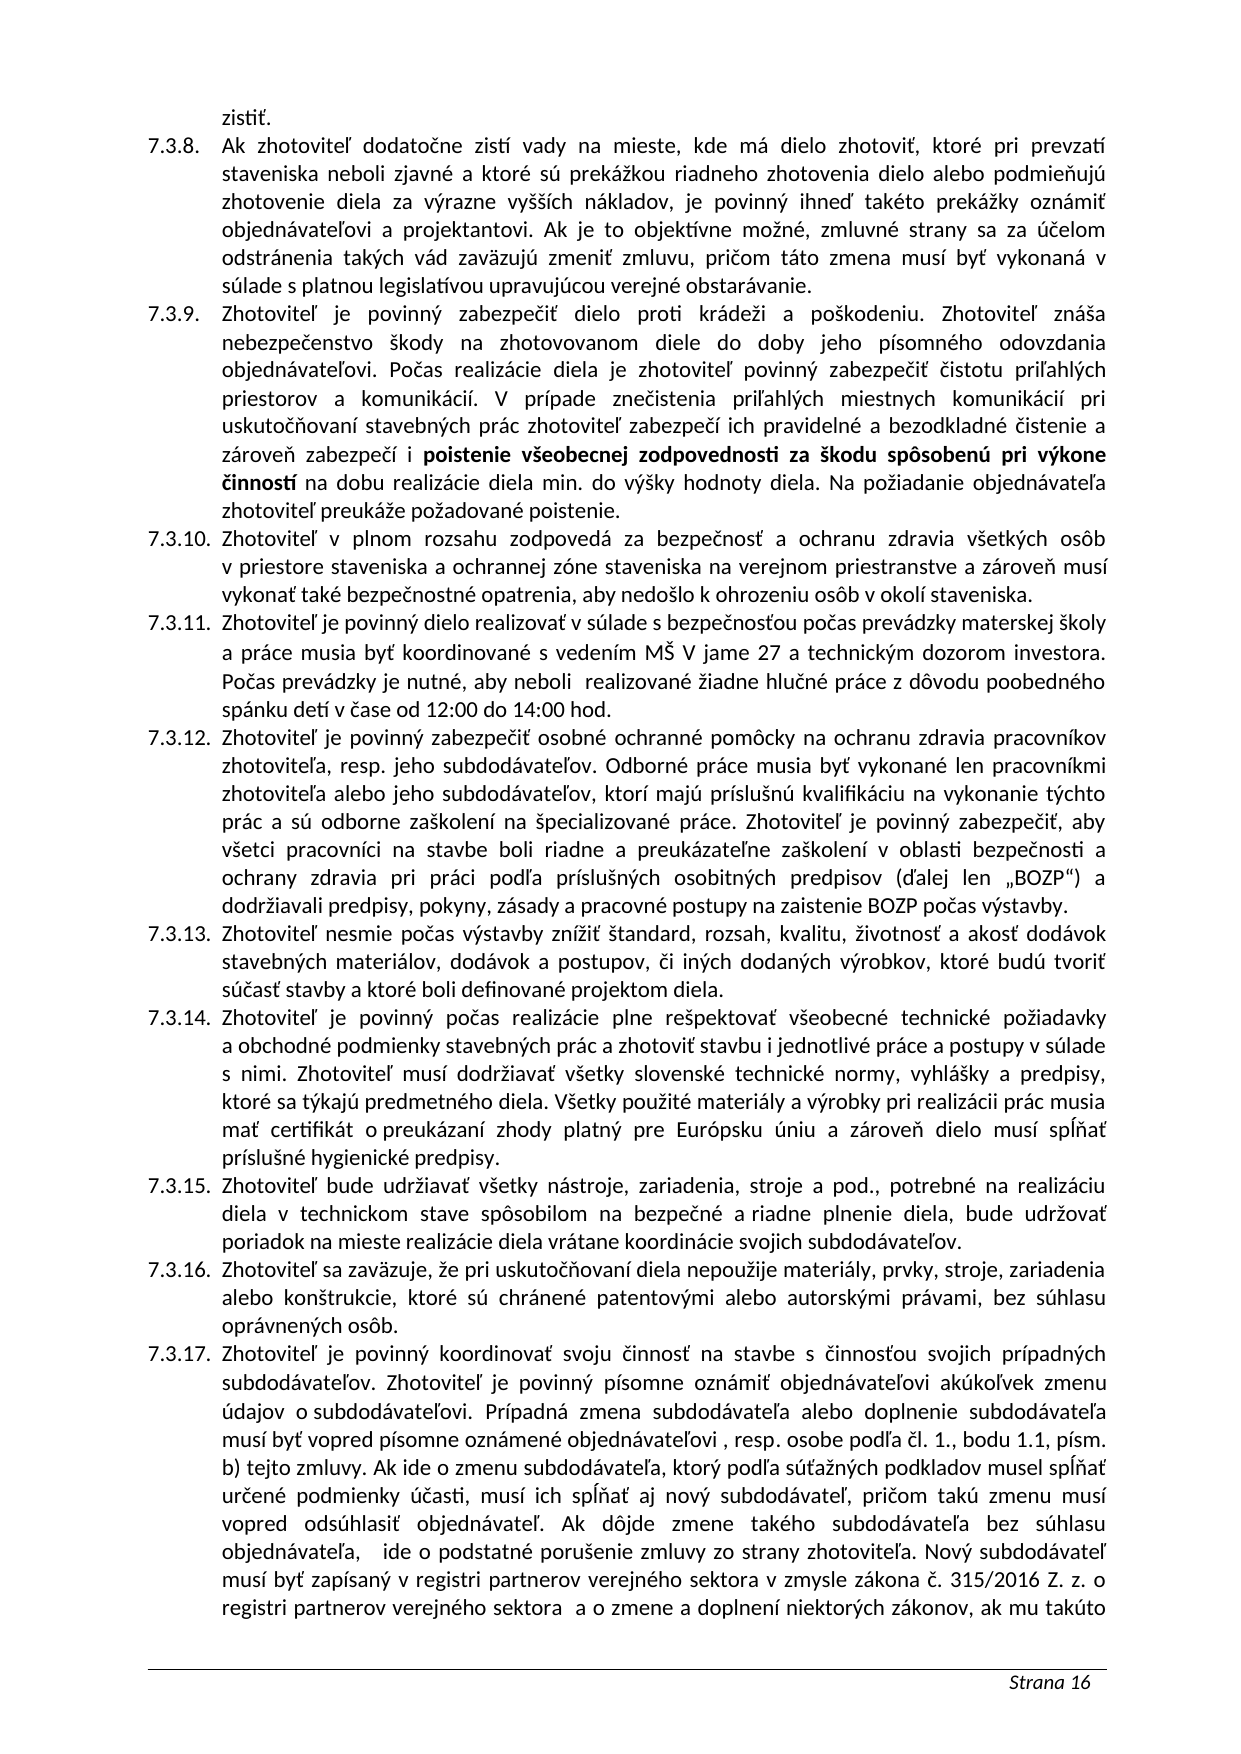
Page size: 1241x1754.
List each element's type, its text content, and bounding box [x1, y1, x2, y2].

text 7.3.11. Zhotoviteľ je povinný dielo realizovať v súlade s bezpečnosťou počas prevádzky materskej školy a práce musia byť koordinované s vedením MŠ V jame 27 a technickým dozorom investora. Počas prevádzky je nutné, aby neboli realizované žiadne hlučné práce z dôvodu poobedného spánku detí v čase od 12:00 do 14:00 hod. [148, 608, 1107, 723]
text 7.3.15. Zhotoviteľ bude udržiavať všetky nástroje, zariadenia, stroje a pod., potrebné na realizáciu diela v technickom stave spôsobilom na bezpečné a riadne plnenie diela, bude udržovať poriadok na mieste realizácie diela vrátane koordinácie svojich subdodávateľov. [148, 1171, 1107, 1256]
text 7.3.8. Ak zhotoviteľ dodatočne zistí vady na mieste, kde má dielo zhotoviť, ktoré pri prevzatí staveniska neboli zjavné a ktoré sú prekážkou riadneho zhotovenia dielo alebo podmieňujú zhotovenie diela za výrazne vyšších nákladov, je povinný ihneď takéto prekážky oznámiť objednávateľovi a projektantovi. Ak je to objektívne možné, zmluvné strany sa za účelom odstránenia takých vád zaväzujú zmeniť zmluvu, pričom táto zmena musí byť vykonaná v súlade s platnou legislatívou upravujúcou verejné obstarávanie. [148, 131, 1107, 299]
text 7.3.10. Zhotoviteľ v plnom rozsahu zodpovedá za bezpečnosť a ochranu zdravia všetkých osôb v priestore staveniska a ochrannej zóne staveniska na verejnom priestranstve a zároveň musí vykonať také bezpečnostné opatrenia, aby nedošlo k ohrozeniu osôb v okolí staveniska. [148, 524, 1107, 608]
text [148, 103, 1107, 131]
text 7.3.12. Zhotoviteľ je povinný zabezpečiť osobné ochranné pomôcky na ochranu zdravia pracovníkov zhotoviteľa, resp. jeho subdodávateľov. Odborné práce musia byť vykonané len pracovníkmi zhotoviteľa alebo jeho subdodávateľov, ktorí majú príslušnú kvalifikáciu na vykonanie týchto prác a sú odborne zaškolení na špecializované práce. Zhotoviteľ je povinný zabezpečiť, aby všetci pracovníci na stavbe boli riadne a preukázateľne zaškolení v oblasti bezpečnosti a ochrany zdravia pri práci podľa príslušných osobitných predpisov (ďalej len „BOZP“) a dodržiavali predpisy, pokyny, zásady a pracovné postupy na zaistenie BOZP počas výstavby. [148, 723, 1107, 919]
text 7.3.14. Zhotoviteľ je povinný počas realizácie plne rešpektovať všeobecné technické požiadavky a obchodné podmienky stavebných prác a zhotoviť stavbu i jednotlivé práce a postupy v súlade s nimi. Zhotoviteľ musí dodržiavať všetky slovenské technické normy, vyhlášky a predpisy, ktoré sa týkajú predmetného diela. Všetky použité materiály a výrobky pri realizácii prác musia mať certifikát o preukázaní zhody platný pre Európsku úniu a zároveň dielo musí spĺňať príslušné hygienické predpisy. [148, 1003, 1107, 1171]
text 7.3.13. Zhotoviteľ nesmie počas výstavby znížiť štandard, rozsah, kvalitu, životnosť a akosť dodávok stavebných materiálov, dodávok a postupov, či iných dodaných výrobkov, ktoré budú tvoriť súčasť stavby a ktoré boli definované projektom diela. [148, 919, 1107, 1003]
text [148, 1339, 1107, 1622]
text 7.3.16. Zhotoviteľ sa zaväzuje, že pri uskutočňovaní diela nepoužije materiály, prvky, stroje, zariadenia alebo konštrukcie, ktoré sú chránené patentovými alebo autorskými právami, bez súhlasu oprávnených osôb. [148, 1256, 1107, 1339]
text 7.3.9. Zhotoviteľ je povinný zabezpečiť dielo proti krádeži a poškodeniu. Zhotoviteľ znáša nebezpečenstvo škody na zhotovovanom diele do doby jeho písomného odovzdania objednávateľovi. Počas realizácie diela je zhotoviteľ povinný zabezpečiť čistotu priľahlých priestorov a komunikácií. V prípade znečistenia priľahlých miestnych komunikácií pri uskutočňovaní stavebných prác zhotoviteľ zabezpečí ich pravidelné a bezodkladné čistenie a zároveň zabezpečí i poistenie všeobecnej zodpovednosti za škodu spôsobenú pri výkone činností na dobu realizácie diela min. do výšky hodnoty diela. Na požiadanie objednávateľa zhotoviteľ preukáže požadované poistenie. [148, 299, 1107, 524]
